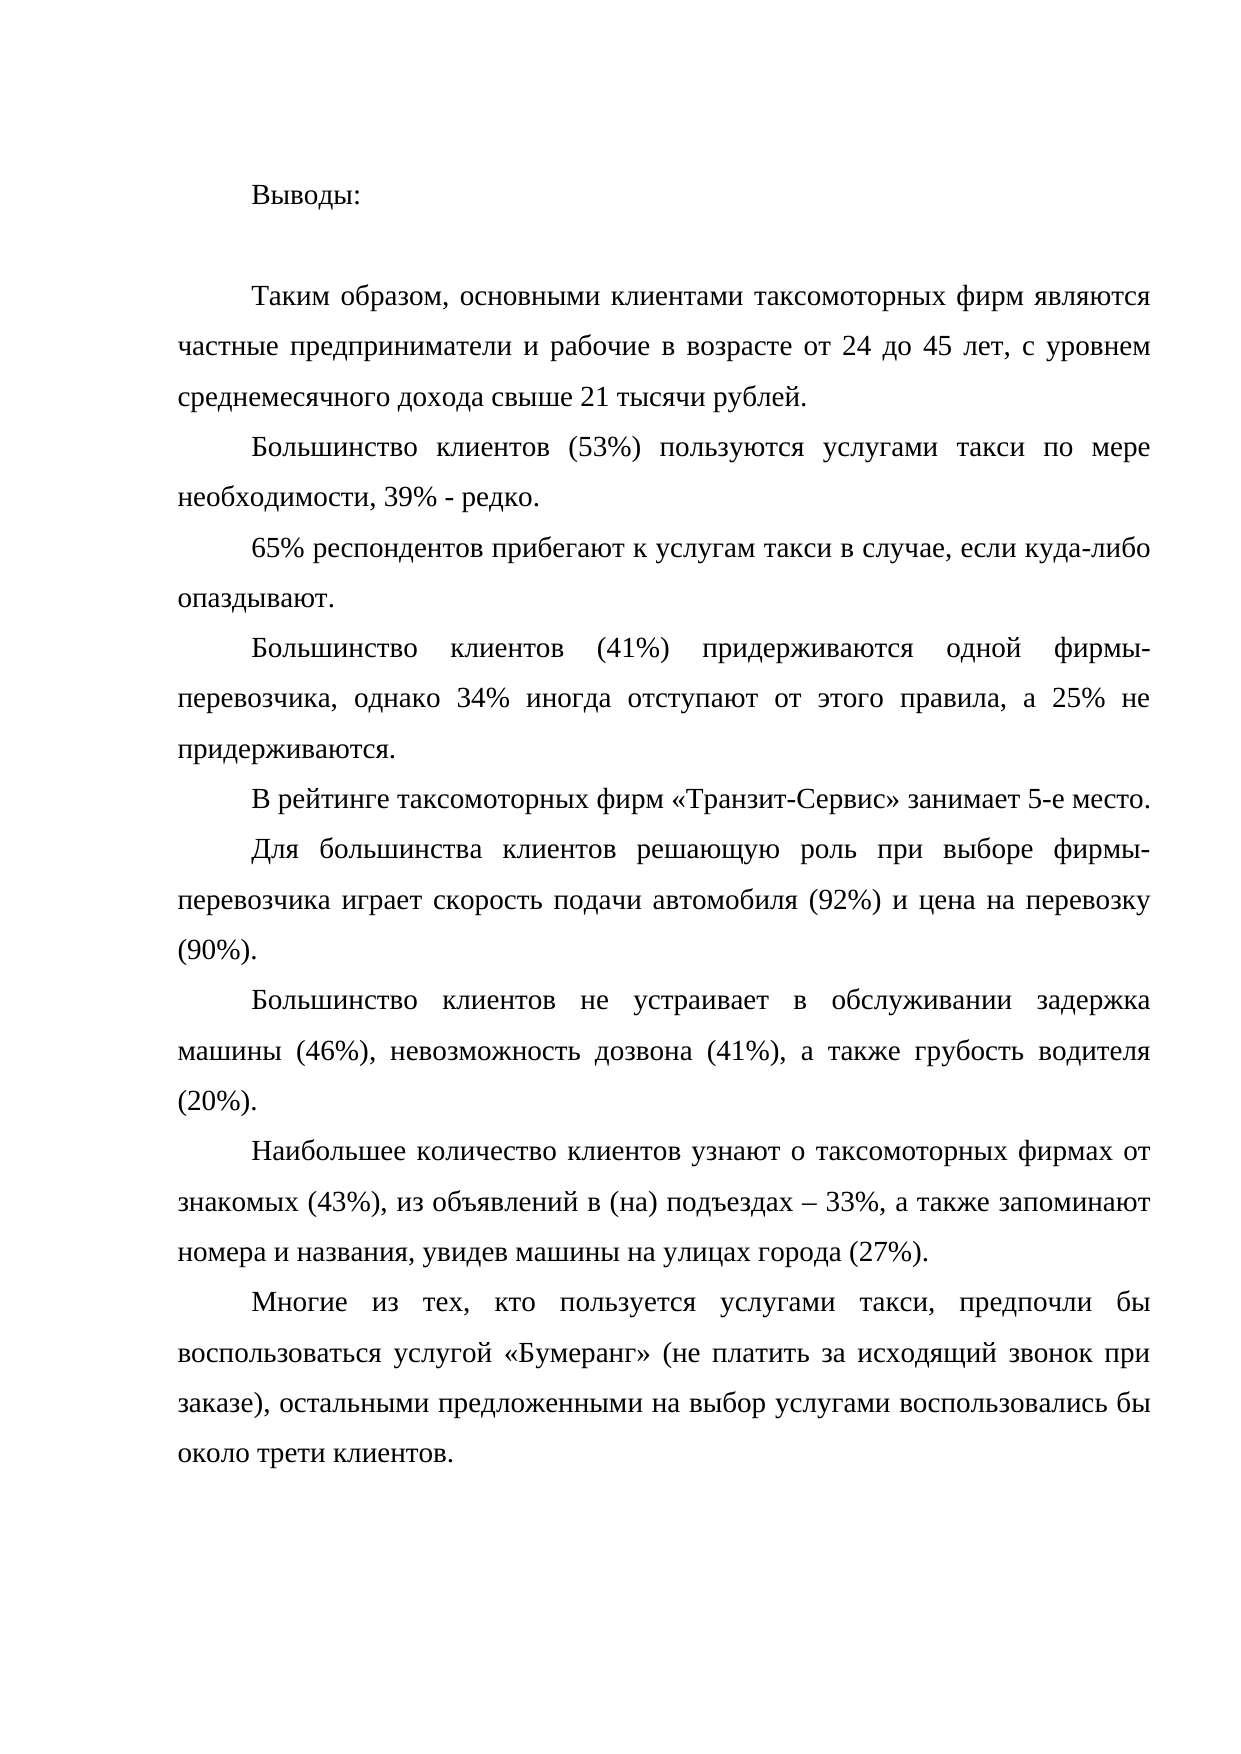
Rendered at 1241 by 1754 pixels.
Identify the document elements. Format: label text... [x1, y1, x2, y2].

text Таким образом, основными клиентами таксомоторных фирм являются частные предприниматели и рабочие в возрасте от 24 до 45 лет, с уровнем среднемесячного дохода свыше 21 тысячи рублей. [177, 278, 1152, 412]
text Большинство клиентов не устраивает в обслуживании задержка машины (46%), невозможность дозвона (41%), а также грубость водителя (20%). [177, 982, 1152, 1117]
text Большинство клиентов (41%) придерживаются одной фирмы-перевозчика, однако 34% иногда отступают от этого правила, а 25% не придерживаются. [177, 630, 1152, 764]
text 65% респондентов прибегают к услугам такси в случае, если куда-либо опаздывают. [177, 530, 1152, 613]
text Большинство клиентов (53%) пользуются услугами такси по мере необходимости, 39% - редко. [177, 429, 1152, 513]
text В рейтинге таксомоторных фирм «Транзит-Сервис» занимает 5-е место. [177, 781, 1152, 815]
text Наибольшее количество клиентов узнают о таксомоторных фирмах от знакомых (43%), из объявлений в (на) подъездах – 33%, а также запоминают номера и названия, увидев машины на улицах города (27%). [177, 1133, 1152, 1268]
text Многие из тех, кто пользуется услугами такси, предпочли бы воспользоваться услугой «Бумеранг» (не платить за исходящий звонок при заказе), остальными предложенными на выбор услугами воспользовались бы около трети клиентов. [177, 1284, 1152, 1469]
text Выводы: [177, 177, 1152, 211]
text Для большинства клиентов решающую роль при выборе фирмы-перевозчика играет скорость подачи автомобиля (92%) и цена на перевозку (90%). [177, 832, 1152, 966]
